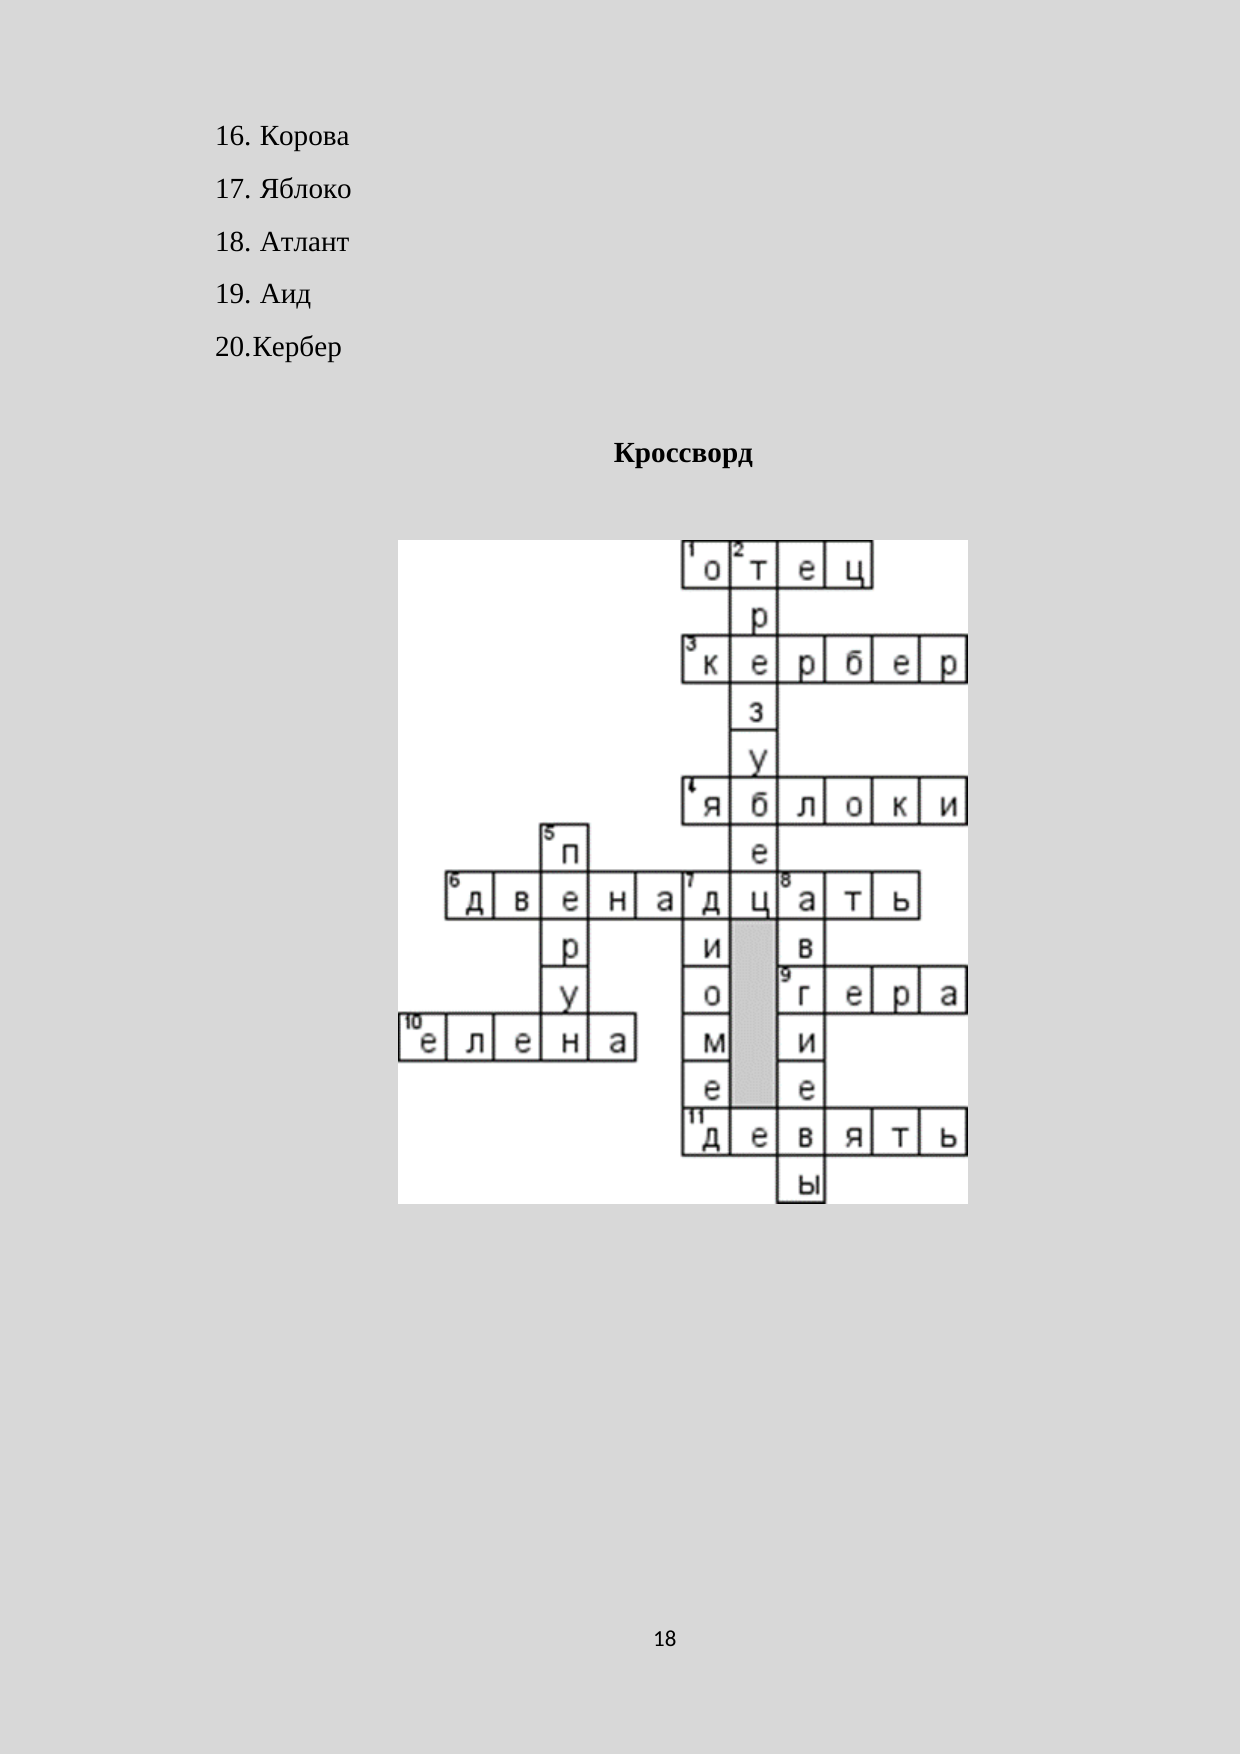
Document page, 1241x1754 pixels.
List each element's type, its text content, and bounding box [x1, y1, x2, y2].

list Атлант [215, 224, 1152, 257]
list Корова [215, 118, 1152, 152]
list Яблоко [215, 171, 1152, 204]
picture [398, 540, 968, 1204]
list Аид [215, 277, 1152, 310]
list Кербер [215, 329, 1152, 363]
text Кроссворд [215, 435, 1152, 468]
